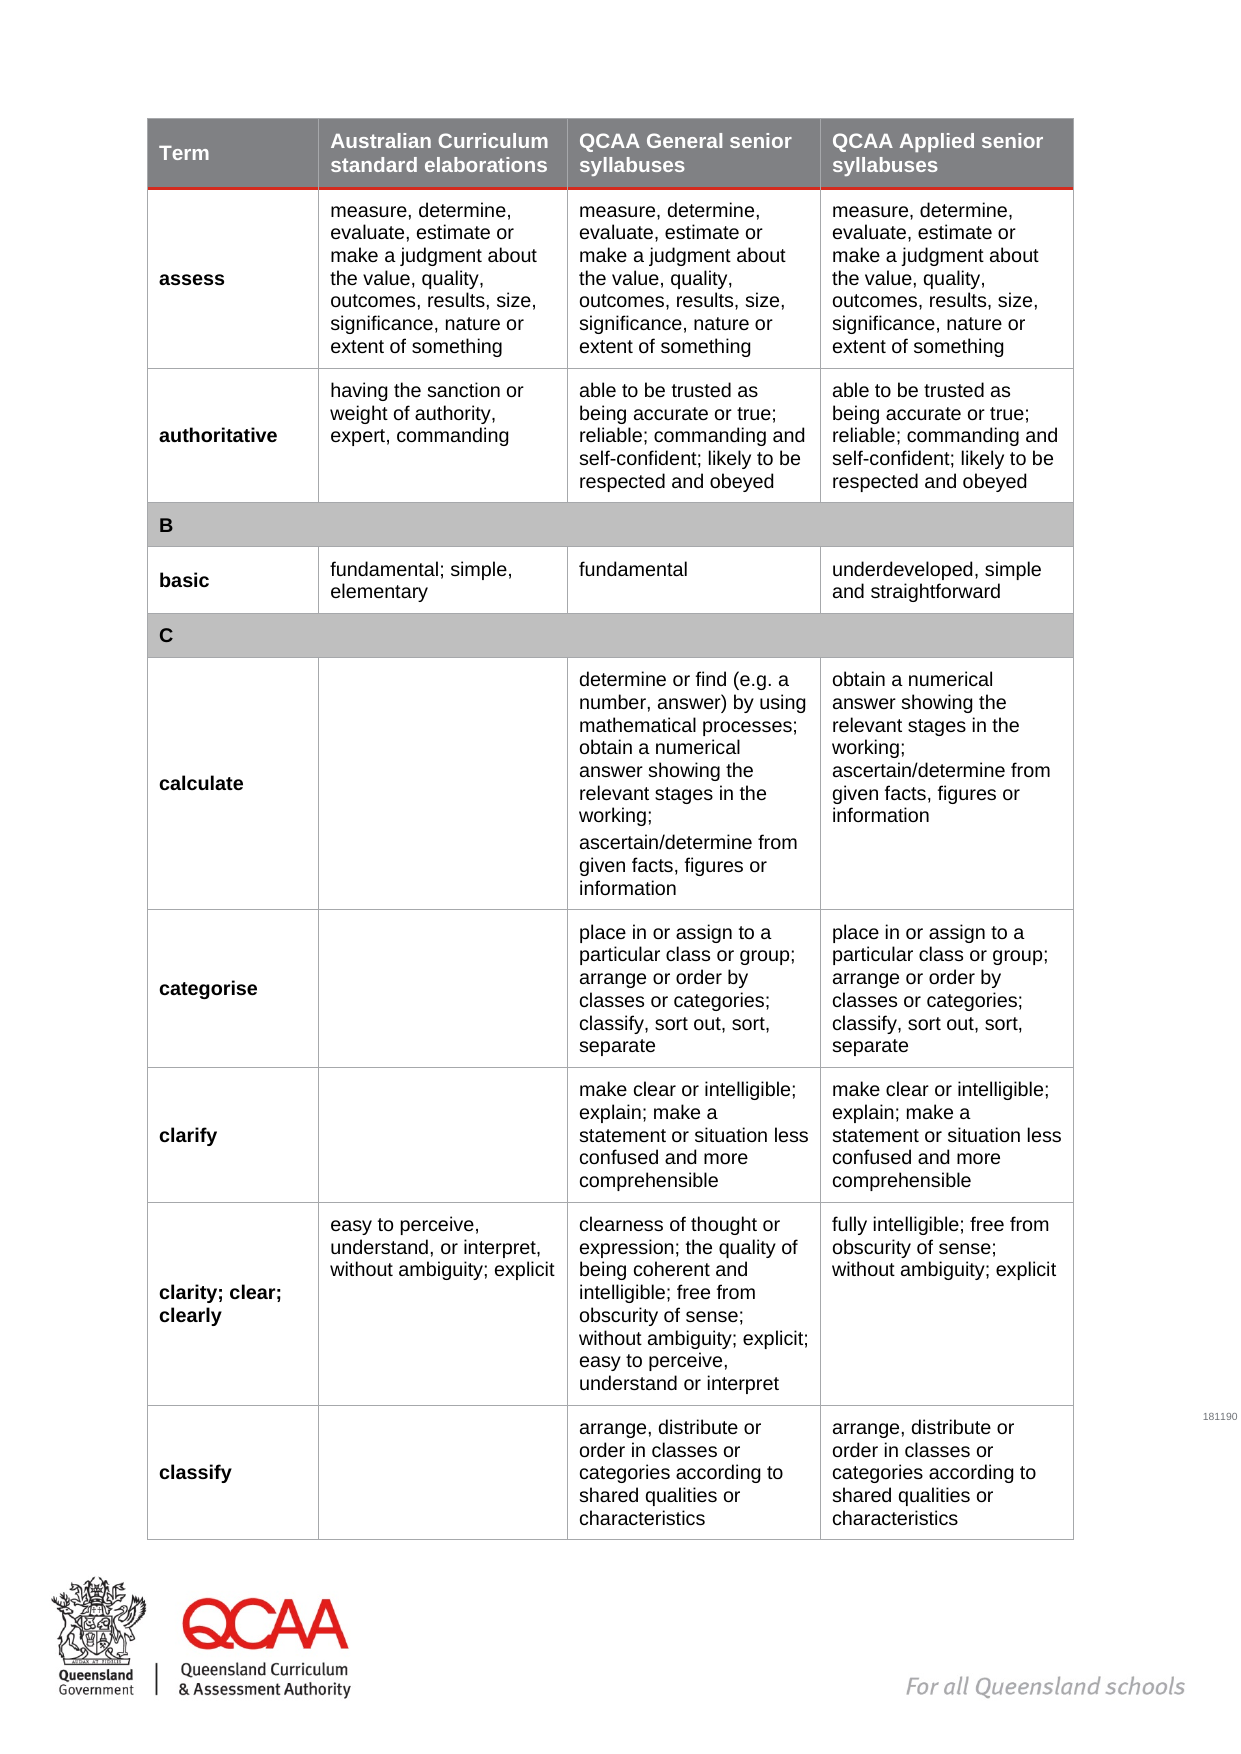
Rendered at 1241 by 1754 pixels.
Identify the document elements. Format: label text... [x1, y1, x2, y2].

table_cell classify [148, 1406, 318, 1539]
table_cell fully intelligible; free from obscurity of sense; without ambiguity; explicit [821, 1203, 1073, 1404]
table_cell arrange, distribute or order in classes or categories according to shared qualities or characteristics [568, 1406, 820, 1539]
table_cell make clear or intelligible; explain; make a statement or situation less confused and more comprehensible [568, 1068, 820, 1202]
table_cell clarity; clear; clearly [148, 1203, 318, 1404]
table_cell authoritative [148, 369, 318, 502]
table_cell place in or assign to a particular class or group; arrange or order by classes or categories; classify, sort out, sort, separate [821, 910, 1073, 1067]
table_header QCAA Applied senior syllabuses [821, 119, 1073, 187]
table_cell place in or assign to a particular class or group; arrange or order by classes or categories; classify, sort out, sort, separate [568, 910, 820, 1067]
table_cell underdeveloped, simple and straightforward [821, 547, 1073, 613]
table_cell able to be trusted as being accurate or true; reliable; commanding and self-confident; likely to be respected and obeyed [568, 369, 820, 502]
table_cell having the sanction or weight of authority, expert, commanding [319, 369, 567, 502]
table_cell measure, determine, evaluate, estimate or make a judgment about the value, quality, outcomes, results, size, significance, nature or extent of something [319, 190, 567, 367]
table_cell measure, determine, evaluate, estimate or make a judgment about the value, quality, outcomes, results, size, significance, nature or extent of something [821, 190, 1073, 367]
picture [0, 1569, 1241, 1754]
table_cell calculate [148, 658, 318, 909]
table_header Australian Curriculum standard elaborations [319, 119, 567, 187]
table_cell B [148, 503, 1073, 546]
table_cell make clear or intelligible; explain; make a statement or situation less confused and more comprehensible [821, 1068, 1073, 1202]
table_cell clarify [148, 1068, 318, 1202]
table_header Term [148, 119, 318, 187]
table_cell measure, determine, evaluate, estimate or make a judgment about the value, quality, outcomes, results, size, significance, nature or extent of something [568, 190, 820, 367]
table_cell able to be trusted as being accurate or true; reliable; commanding and self-confident; likely to be respected and obeyed [821, 369, 1073, 502]
table_cell assess [148, 190, 318, 367]
table_cell [319, 910, 567, 1067]
table_cell fundamental; simple, elementary [319, 547, 567, 613]
table_cell categorise [148, 910, 318, 1067]
table_cell obtain a numerical answer showing the relevant stages in the working; ascertain/determine from given facts, figures or information [821, 658, 1073, 909]
table_cell [319, 1068, 567, 1202]
table_cell easy to perceive, understand, or interpret, without ambiguity; explicit [319, 1203, 567, 1404]
table_cell [319, 658, 567, 909]
table_cell determine or find (e.g. a number, answer) by using mathematical processes; obtain a numerical answer showing the relevant stages in the working; ascertain/determine from given facts, figures or information [568, 658, 820, 909]
table_cell [319, 1406, 567, 1539]
table_header QCAA General senior syllabuses [568, 119, 820, 187]
table_cell arrange, distribute or order in classes or categories according to shared qualities or characteristics [821, 1406, 1073, 1539]
table_cell fundamental [568, 547, 820, 613]
table_cell basic [148, 547, 318, 613]
table_cell clearness of thought or expression; the quality of being coherent and intelligible; free from obscurity of sense; without ambiguity; explicit; easy to perceive, understand or interpret [568, 1203, 820, 1404]
table_cell C [148, 614, 1073, 657]
